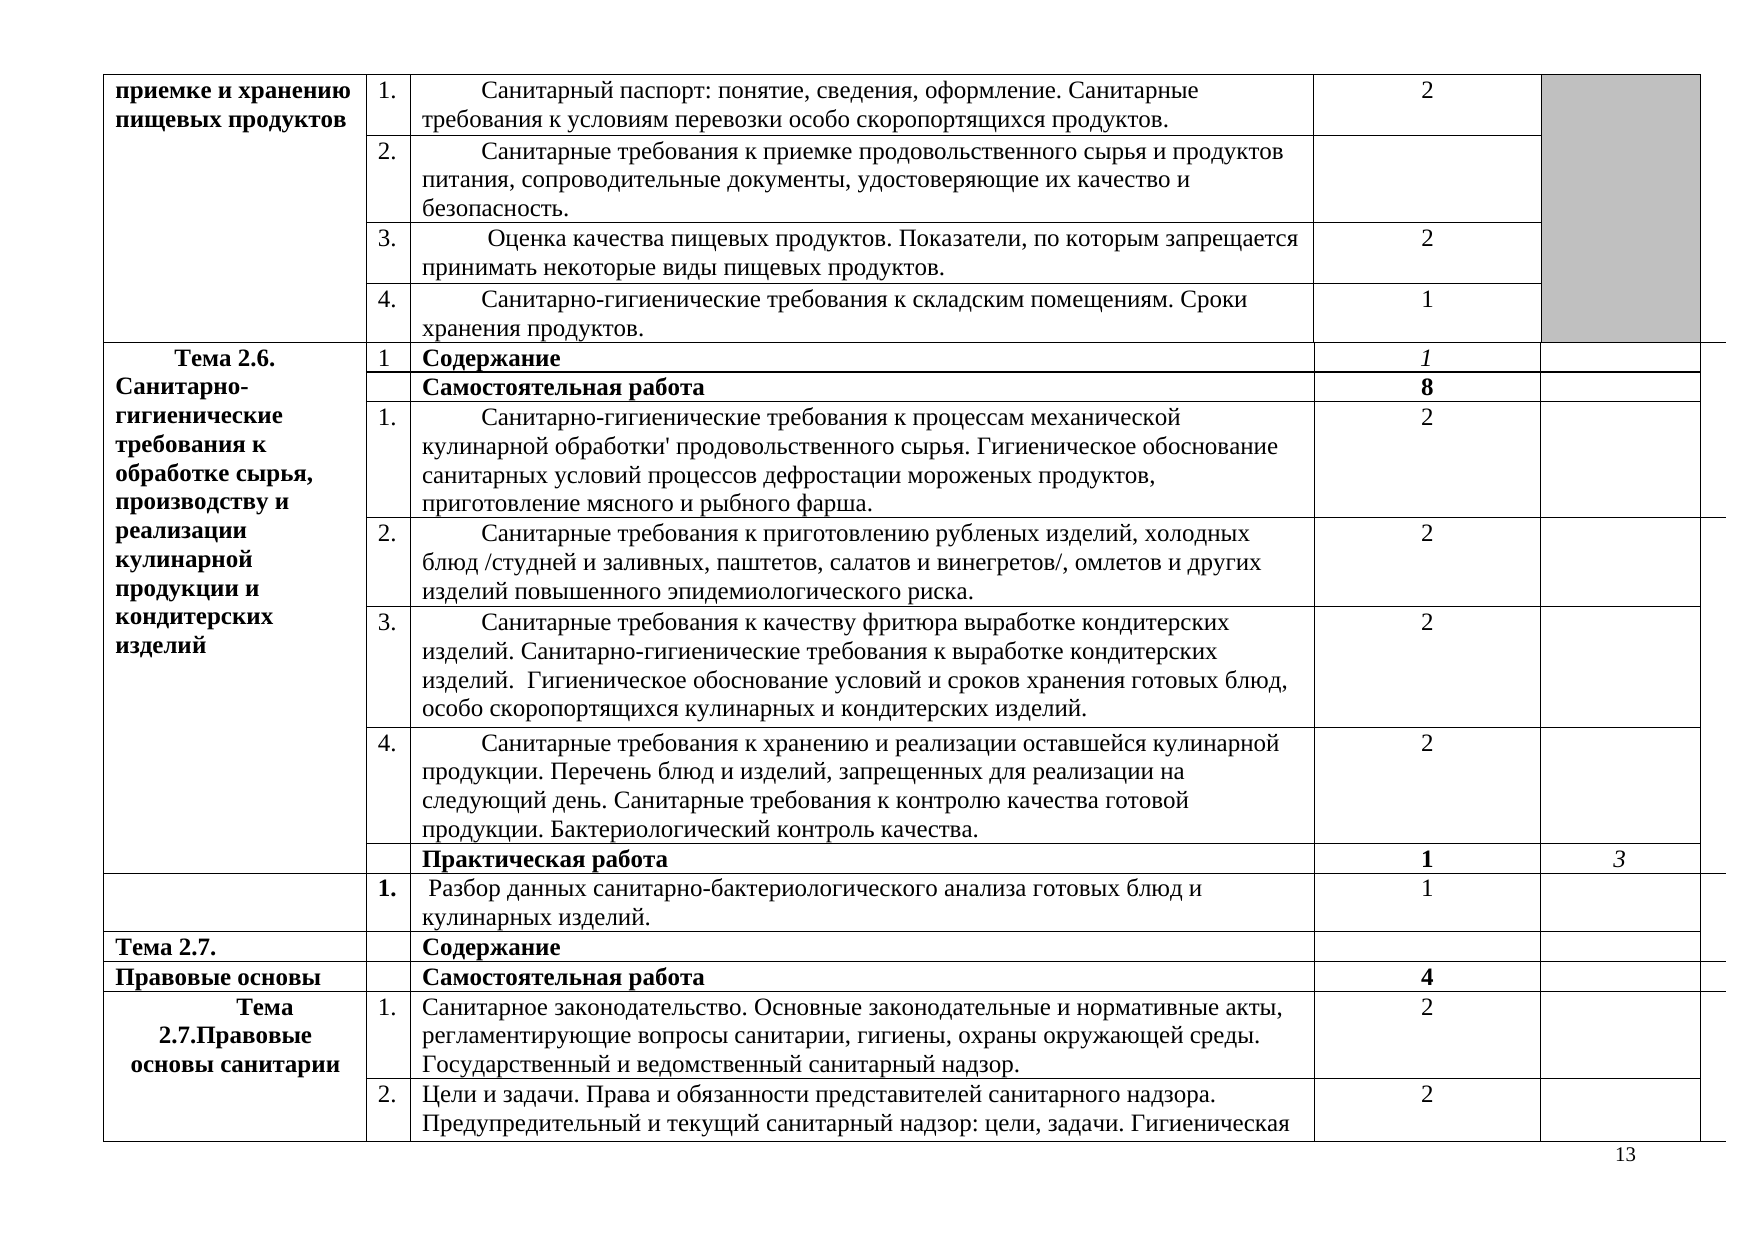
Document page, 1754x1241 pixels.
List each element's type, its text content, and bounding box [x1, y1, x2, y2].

table_cell [1541, 373, 1700, 401]
table_cell 2. [367, 518, 410, 606]
table_cell 1 [1314, 284, 1541, 342]
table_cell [411, 1079, 1314, 1141]
table_cell Санитарный паспорт: понятие, сведения, оформление. Санитарные требования к условиям перевозки особо скоропортящихся продуктов. [411, 75, 1313, 135]
table_cell 2 [1315, 728, 1540, 843]
table_cell 2 [1315, 607, 1540, 727]
table_cell [367, 932, 410, 961]
table_cell [1541, 1079, 1700, 1141]
table_cell [104, 874, 366, 931]
table_cell 2 [1315, 1079, 1540, 1141]
table_cell 1 [1315, 844, 1540, 872]
table_cell 2 [1315, 402, 1540, 517]
table_cell [1314, 136, 1541, 222]
table_cell 2 [1314, 223, 1541, 283]
table_cell [1541, 343, 1700, 371]
table_cell 3 [1541, 844, 1700, 872]
table_cell 4 [1315, 962, 1540, 991]
table_cell 2 [1314, 75, 1541, 135]
table_cell Санитарное законодательство. Основные законодательные и нормативные акты, регламентирующие вопросы санитарии, гигиены, охраны окружающей среды. Государственный и ведомственный санитарный надзор. [411, 992, 1314, 1078]
table_cell Тема 2.6. Санитарно-гигиенические требования к обработке сырья, производству и реализации кулинарной продукции и кондитерских изделий [104, 343, 366, 872]
table_cell Санитарно-гигиенические требования к складским помещениям. Сроки хранения продуктов. [411, 284, 1313, 342]
table_cell Санитарные требования к качеству фритюра выработке кондитерских изделий. Санитарно-гигиенические требования к выработке кондитерских изделий. Гигиеническое обоснование условий и сроков хранения готовых блюд, особо скоропортящихся кулинарных и кондитерских изделий. [411, 607, 1314, 727]
table_cell [1541, 874, 1700, 931]
table_cell Оценка качества пищевых продуктов. Показатели, по которым запрещается принимать некоторые виды пищевых продуктов. [411, 223, 1313, 283]
table_cell Самостоятельная работа [411, 373, 1314, 401]
table_cell [1541, 992, 1700, 1078]
table_cell Санитарные требования к приготовлению рубленых изделий, холодных блюд /студней и заливных, паштетов, салатов и винегретов/, омлетов и других изделий повышенного эпидемиологического риска. [411, 518, 1314, 606]
table_cell [1541, 728, 1700, 843]
table_cell [367, 962, 410, 991]
table_cell 3. [367, 607, 410, 727]
table_cell [1315, 932, 1540, 961]
table_cell [1701, 343, 1726, 517]
table_cell [1541, 932, 1700, 961]
table_cell Содержание [411, 343, 1314, 371]
table_cell Практическая работа [411, 844, 1314, 872]
table_cell 2. [367, 136, 410, 222]
table_cell [1541, 607, 1700, 727]
table_cell 3. [367, 223, 410, 283]
table_cell 8 [1315, 373, 1540, 401]
table_cell 1. [367, 75, 410, 135]
table_cell 2 [1315, 518, 1540, 606]
table_cell 1 [1315, 343, 1540, 371]
table_cell Тема 2.7. [104, 932, 366, 961]
table_cell 4. [367, 728, 410, 843]
table_cell Самостоятельная работа [411, 962, 1314, 991]
table_cell [1541, 402, 1700, 517]
table_cell Санитарные требования к хранению и реализации оставшейся кулинарной продукции. Перечень блюд и изделий, запрещенных для реализации на следующий день. Санитарные требования к контролю качества готовой продукции. Бактериологический контроль качества. [411, 728, 1314, 843]
table_cell [1701, 874, 1726, 961]
table_cell 1. [367, 874, 410, 931]
table_cell Разбор данных санитарно-бактериологического анализа готовых блюд и кулинарных изделий. [411, 874, 1314, 931]
table_cell 1. [367, 992, 410, 1078]
table_cell [1701, 518, 1726, 872]
table_cell 1. [367, 402, 410, 517]
table_cell [1701, 992, 1726, 1141]
table_cell 1 [367, 343, 410, 371]
table_cell [1541, 962, 1700, 991]
table_cell Санитарно-гигиенические требования к процессам механической кулинарной обработки' продовольственного сырья. Гигиеническое обоснование санитарных условий процессов дефростации мороженых продуктов, приготовление мясного и рыбного фарша. [411, 402, 1314, 517]
table_cell Санитарные требования к приемке продовольственного сырья и продуктов питания, сопроводительные документы, удостоверяющие их качество и безопасность. [411, 136, 1313, 222]
table_cell [1701, 962, 1726, 991]
table_cell Тема 2.7.Правовые основы санитарии [104, 992, 366, 1141]
table_cell [367, 373, 410, 401]
table_cell Правовые основы [104, 962, 366, 991]
table_cell [1541, 518, 1700, 606]
table_cell Содержание [411, 932, 1314, 961]
table_cell 2. [367, 1079, 410, 1141]
table_cell [367, 844, 410, 872]
table_cell 4. [367, 284, 410, 342]
table_cell 1 [1315, 874, 1540, 931]
table_cell 2 [1315, 992, 1540, 1078]
